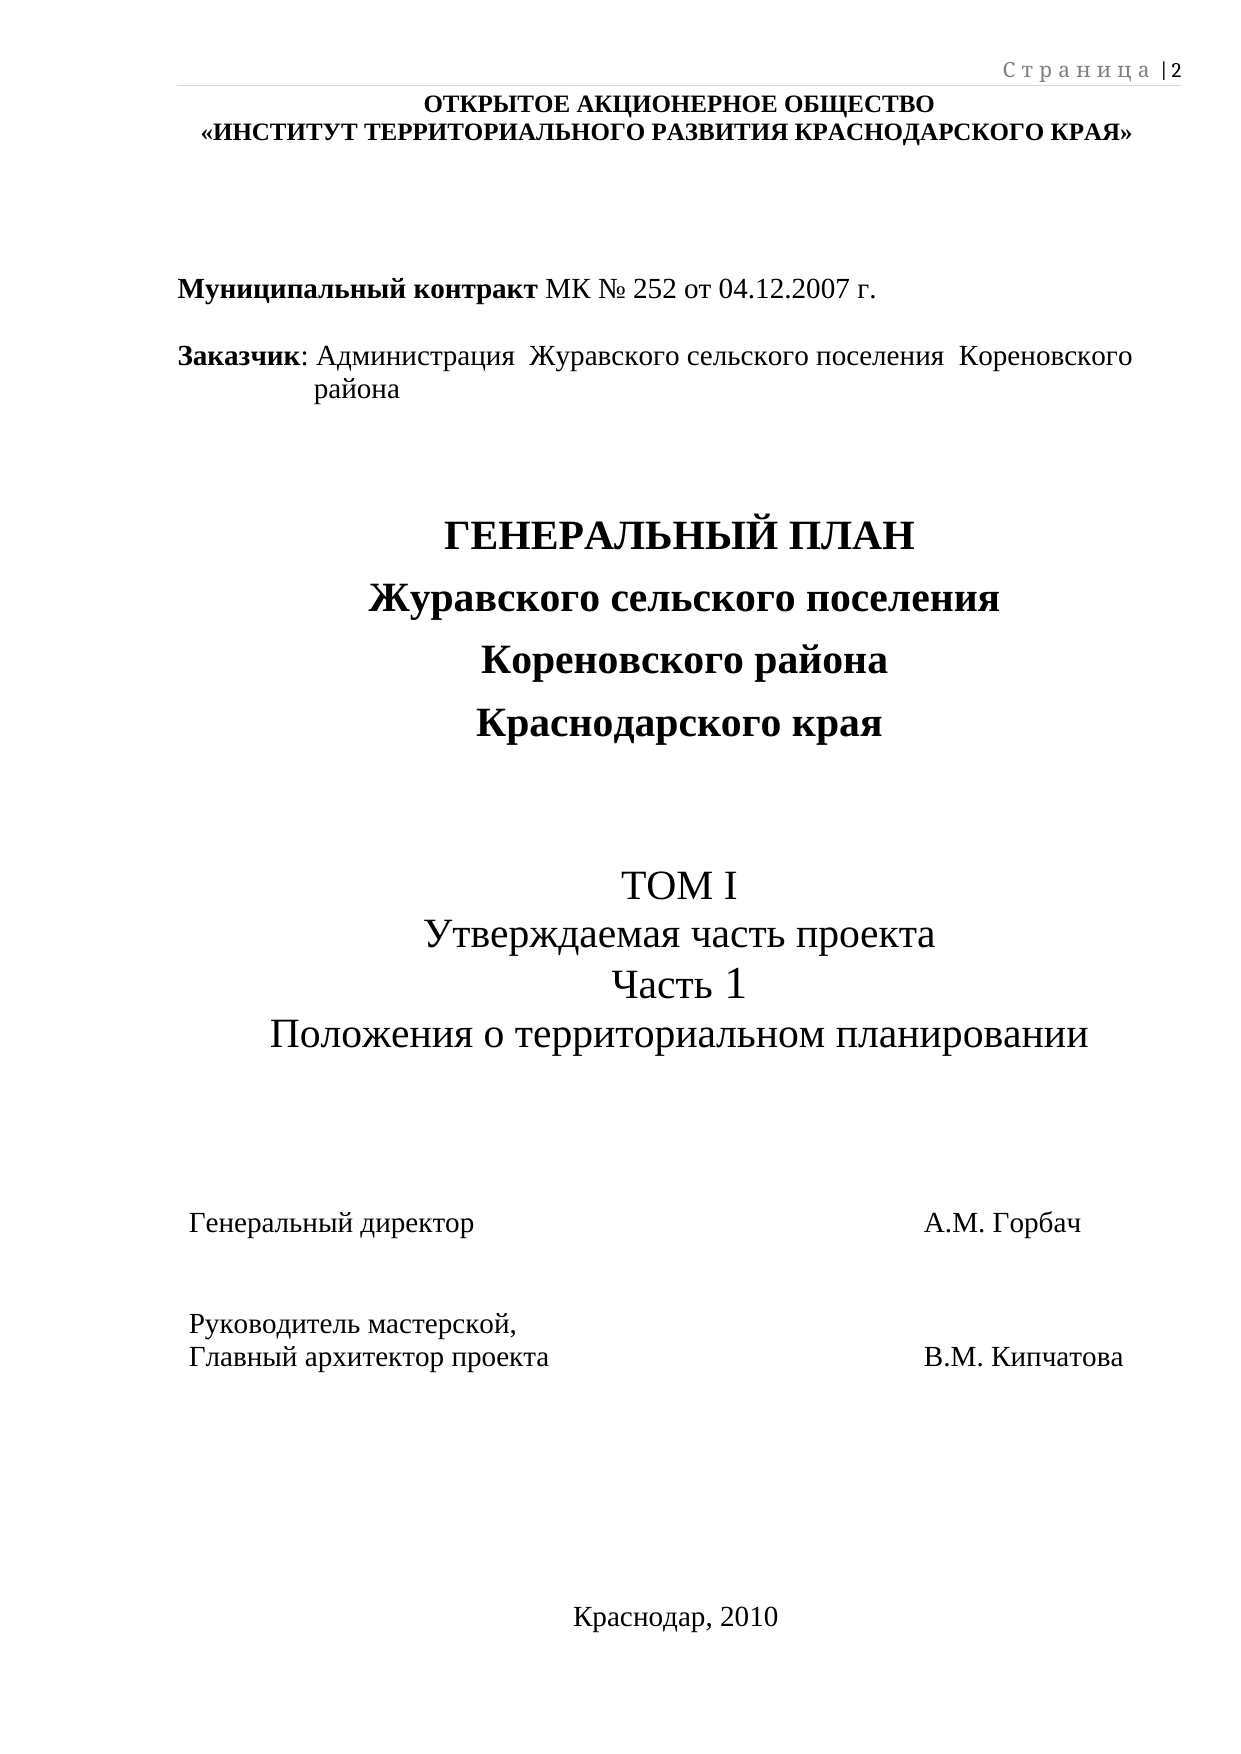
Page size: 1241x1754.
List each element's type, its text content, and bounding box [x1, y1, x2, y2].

text Журавского сельского поселения [177, 573, 1181, 621]
text «ИНСТИТУТ ТЕРРИТОРИАЛЬНОГО РАЗВИТИЯ КРАСНОДАРСКОГО КРАЯ» [152, 117, 1181, 146]
table_header Генеральный директор [177, 1205, 912, 1272]
text ОТКРЫТОЕ АКЦИОНЕРНОЕ ОБЩЕСТВО [177, 89, 1181, 117]
text ГЕНЕРАЛЬНЫЙ ПЛАН [177, 510, 1181, 558]
text Муниципальный контракт МК № 252 от 04.12.2007 г. [177, 271, 1181, 304]
text Заказчик: Администрация Журавского сельского поселения Кореновского района [177, 338, 1181, 405]
text Положения о территориальном планировании [177, 1009, 1181, 1057]
text Часть 1 [177, 956, 1181, 1009]
table_header А.М. Горбач [913, 1205, 1144, 1272]
table_cell В.М. Кипчатова [913, 1273, 1144, 1432]
table_cell Руководитель мастерской, Главный архитектор проекта [177, 1273, 912, 1432]
text ТОМ I [177, 860, 1181, 908]
text Утверждаемая часть проекта [177, 908, 1181, 956]
text Краснодарского края [177, 697, 1181, 745]
text Краснодар, 2010 [177, 1599, 1181, 1633]
text Кореновского района [177, 635, 1181, 683]
